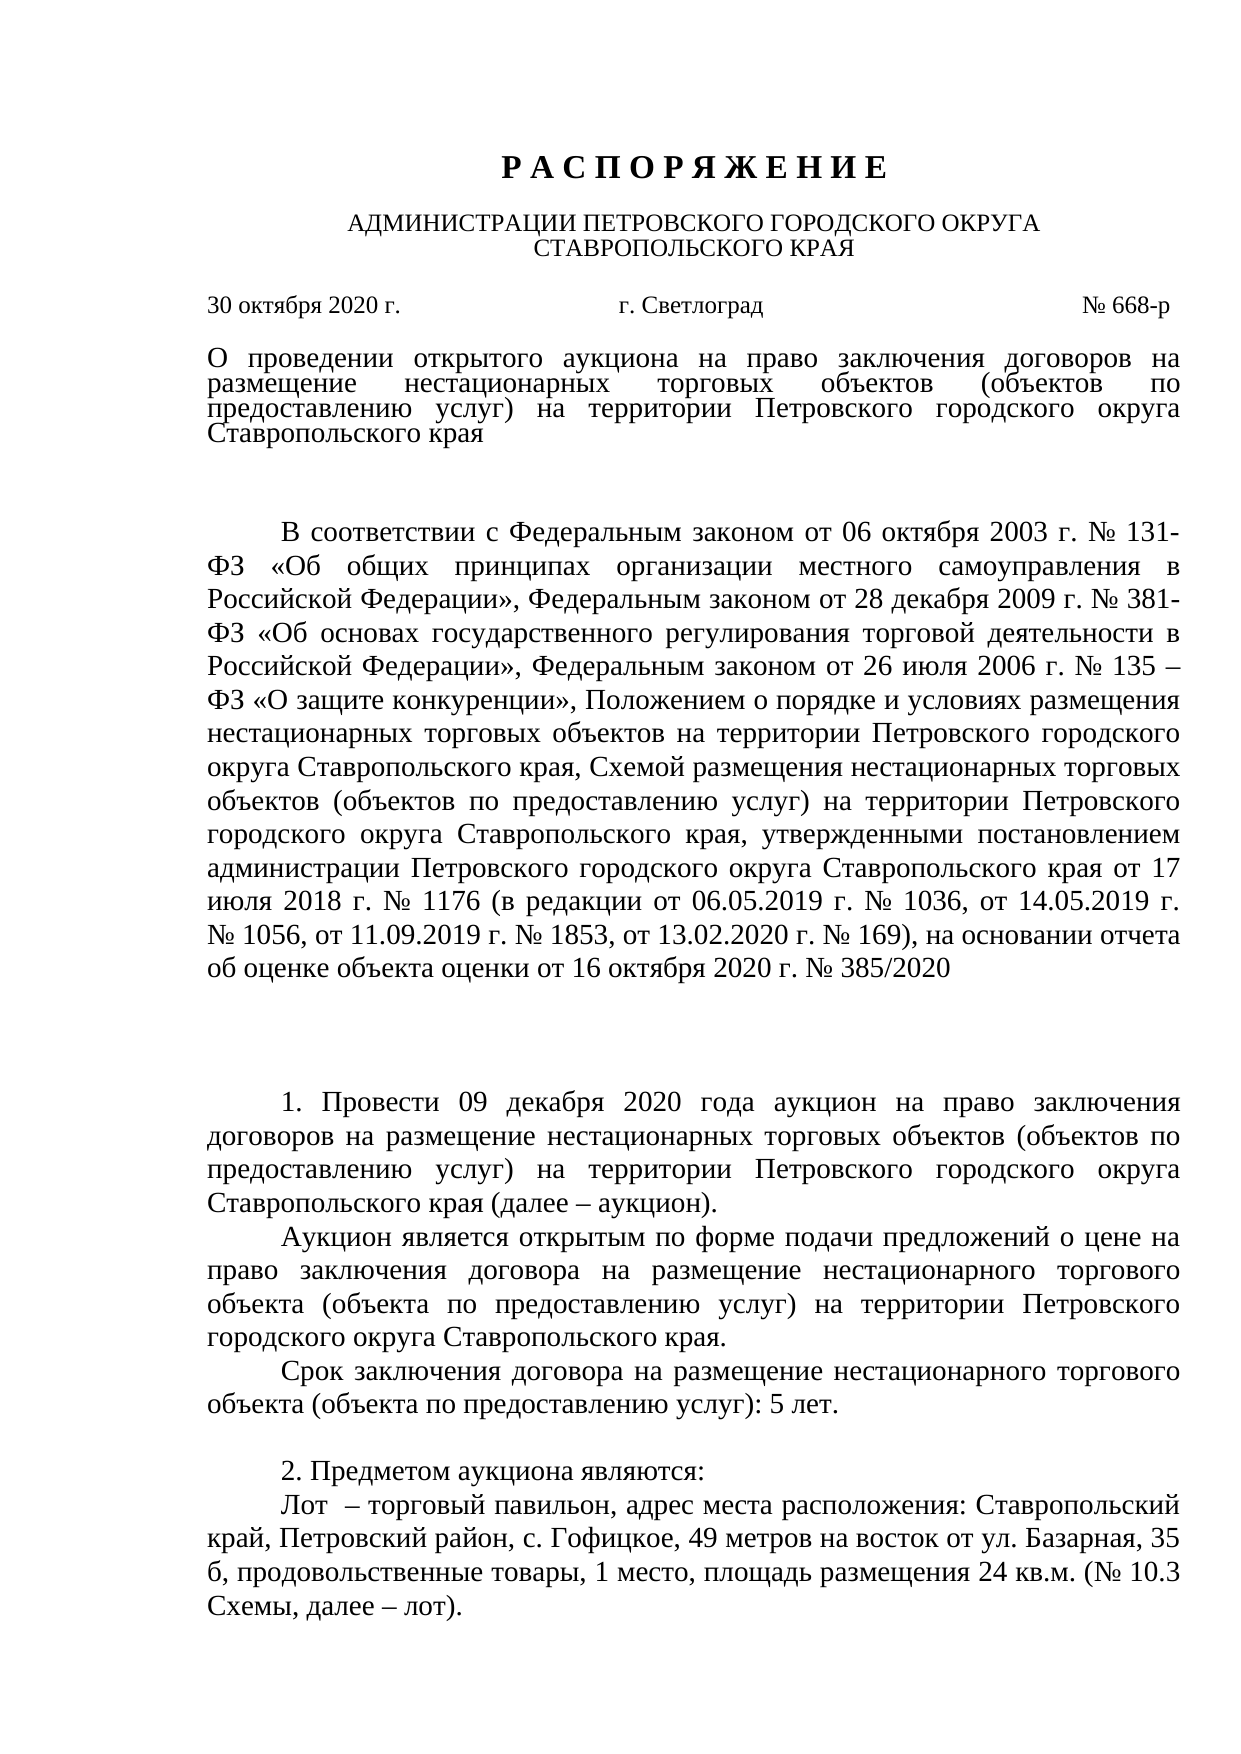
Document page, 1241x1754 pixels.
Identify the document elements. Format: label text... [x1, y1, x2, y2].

title СТАВРОПОЛЬСКОГО КРАЯ [207, 236, 1181, 261]
table_header г. Светлоград [526, 290, 856, 318]
text В соответствии с Федеральным законом от 06 октября 2003 г. № 131-ФЗ «Об общих принципах организации местного самоуправления в Российской Федерации», Федеральным законом от 28 декабря 2009 г. № 381-ФЗ «Об основах государственного регулирования торговой деятельности в Российской Федерации», Федеральным законом от 26 июля 2006 г. № 135 –ФЗ «О защите конкуренции», Положением о порядке и условиях размещения нестационарных торговых объектов на территории Петровского городского округа Ставропольского края, Схемой размещения нестационарных торговых объектов (объектов по предоставлению услуг) на территории Петровского городского округа Ставропольского края, утвержденными постановлением администрации Петровского городского округа Ставропольского края от 17 июля 2018 г. № 1176 (в редакции от 06.05.2019 г. № 1036, от 14.05.2019 г. № 1056, от 11.09.2019 г. № 1853, от 13.02.2020 г. № 169), на основании отчета об оценке объекта оценки от 16 октября 2020 г. № 385/2020 [207, 514, 1181, 984]
table_header 30 октября 2020 г. [207, 290, 526, 318]
text Аукцион является открытым по форме подачи предложений о цене на право заключения договора на размещение нестационарного торгового объекта (объекта по предоставлению услуг) на территории Петровского городского округа Ставропольского края. [207, 1219, 1181, 1353]
text 1. Провести 09 декабря 2020 года аукцион на право заключения договоров на размещение нестационарных торговых объектов (объектов по предоставлению услуг) на территории Петровского городского округа Ставропольского края (далее – аукцион). [207, 1084, 1181, 1219]
text Срок заключения договора на размещение нестационарного торгового объекта (объекта по предоставлению услуг): 5 лет. [207, 1353, 1181, 1420]
title О проведении открытого аукциона на право заключения договоров на размещение нестационарных торговых объектов (объектов по предоставлению услуг) на территории Петровского городского округа Ставропольского края [207, 347, 1181, 447]
text 2. Предметом аукциона являются: [207, 1453, 1181, 1487]
title Р А С П О Р Я Ж Е Н И Е [207, 148, 1181, 186]
table_header № 668-р [856, 290, 1181, 318]
title АДМИНИСТРАЦИИ ПЕТРОВСКОГО ГОРОДСКОГО ОКРУГА [207, 211, 1181, 236]
text Лот – торговый павильон, адрес места расположения: Ставропольский край, Петровский район, с. Гофицкое, 49 метров на восток от ул. Базарная, 35 б, продовольственные товары, 1 место, площадь размещения 24 кв.м. (№ 10.3 Схемы, далее – лот). [207, 1487, 1181, 1621]
